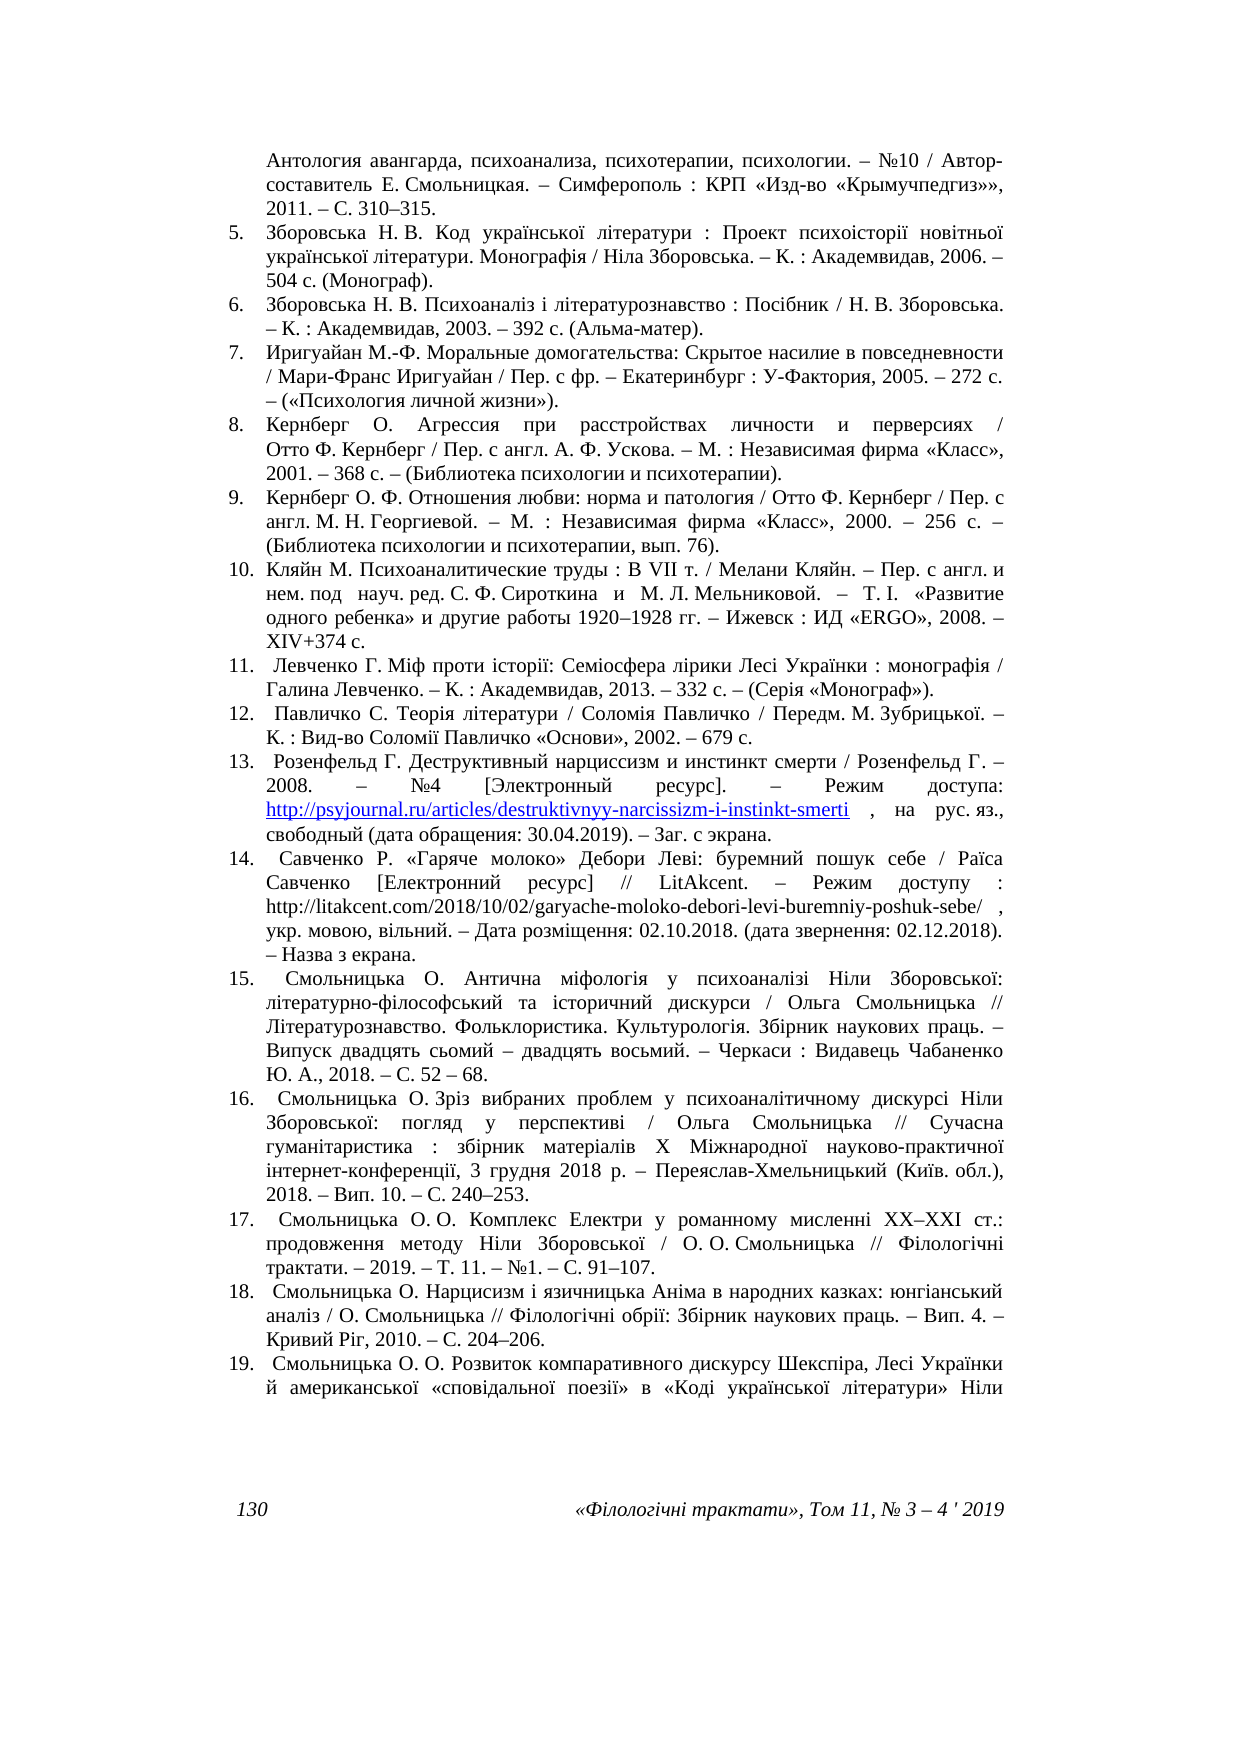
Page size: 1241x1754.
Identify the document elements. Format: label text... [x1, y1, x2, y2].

list Смольницька О. Зріз вибраних проблем у психоаналітичному дискурсі Ніли Зборовської: погляд у перспективі / Ольга Смольницька // Сучасна гуманітаристика : збірник матеріалів X Міжнародної науково-практичної інтернет-конференції, 3 грудня 2018 р. – Переяслав-Хмельницький (Київ. обл.), 2018. – Вип. 10. – С. 240–253. [228, 1086, 1004, 1206]
list Смольницька О. О. Комплекс Електри у романному мисленні ХХ–ХХІ ст.: продовження методу Ніли Зборовської / О. О. Смольницька // Філологічні трактати. – 2019. – Т. 11. – №1. – С. 91–107. [228, 1206, 1004, 1279]
list Савченко Р. «Гаряче молоко» Дебори Леві: буремний пошук себе / Раїса Савченко [Електронний ресурс] // LitAkcent. – Режим доступу : http://litakcent.com/2018/10/02/garyache-moloko-debori-levi-buremniy-poshuk-sebe/ , укр. мовою, вільний. – Дата розміщення: 02.10.2018. (дата звернення: 02.12.2018). – Назва з екрана. [228, 846, 1004, 966]
list Кернберг О. Агрессия при расстройствах личности и перверсиях / Отто Ф. Кернберг / Пер. с англ. А. Ф. Ускова. – М. : Независимая фирма «Класс», 2001. – 368 с. – (Библиотека психологии и психотерапии). [228, 412, 1004, 484]
list Смольницька О. Нарцисизм і язичницька Аніма в народних казках: юнгіанський аналіз / О. Смольницька // Філологічні обрії: Збірник наукових праць. – Вип. 4. – Кривий Ріг, 2010. – С. 204–206. [228, 1279, 1004, 1351]
list Смольницька О. Антична міфологія у психоаналізі Ніли Зборовської: літературно-філософський та історичний дискурси / Ольга Смольницька // Літературознавство. Фольклористика. Культурологія. Збірник наукових праць. – Випуск двадцять сьомий – двадцять восьмий. – Черкаси : Видавець Чабаненко Ю. А., 2018. – С. 52 – 68. [228, 966, 1004, 1086]
list Павличко С. Теорія літератури / Соломія Павличко / Передм. М. Зубрицької. – К. : Вид-во Соломії Павличко «Основи», 2002. – 679 с. [228, 701, 1004, 749]
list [228, 1351, 1004, 1399]
list Зборовська Н. В. Психоаналіз і літературознавство : Посібник / Н. В. Зборовська. – К. : Академвидав, 2003. – 392 с. (Альма-матер). [228, 292, 1004, 340]
list Левченко Г. Міф проти історії: Семіосфера лірики Лесі Українки : монографія / Галина Левченко. – К. : Академвидав, 2013. – 332 с. – (Серія «Монограф»). [228, 653, 1004, 701]
list Розенфельд Г. Деструктивный нарциссизм и инстинкт смерти / Розенфельд Г. – 2008. – №4 [Электронный ресурс]. – Режим доступа: http://psyjournal.ru/articles/destruktivnyy-narcissizm-i-instinkt-smerti , на рус. яз., свободный (дата обращения: 30.04.2019). – Заг. с экрана. [228, 749, 1004, 846]
list Иригуайан М.-Ф. Моральные домогательства: Скрытое насилие в повседневности / Мари-Франс Иригуайан / Пер. с фр. – Екатеринбург : У-Фактория, 2005. – 272 с. – («Психология личной жизни»). [228, 340, 1004, 412]
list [228, 148, 1004, 220]
list Кернберг О. Ф. Отношения любви: норма и патология / Отто Ф. Кернберг / Пер. с англ. М. Н. Георгиевой. – М. : Независимая фирма «Класс», 2000. – 256 с. – (Библиотека психологии и психотерапии, вып. 76). [228, 484, 1004, 557]
list Кляйн М. Психоаналитические труды : В VII т. / Мелани Кляйн. – Пер. с англ. и нем. под науч. ред. С. Ф. Сироткина и М. Л. Мельниковой. – Т. І. «Развитие одного ребенка» и другие работы 1920–1928 гг. – Ижевск : ИД «ERGO», 2008. –XIV+374 с. [228, 557, 1004, 653]
list Зборовська Н. В. Код української літератури : Проект психоісторії новітньої української літератури. Монографія / Ніла Зборовська. – К. : Академвидав, 2006. – 504 с. (Монограф). [228, 220, 1004, 292]
